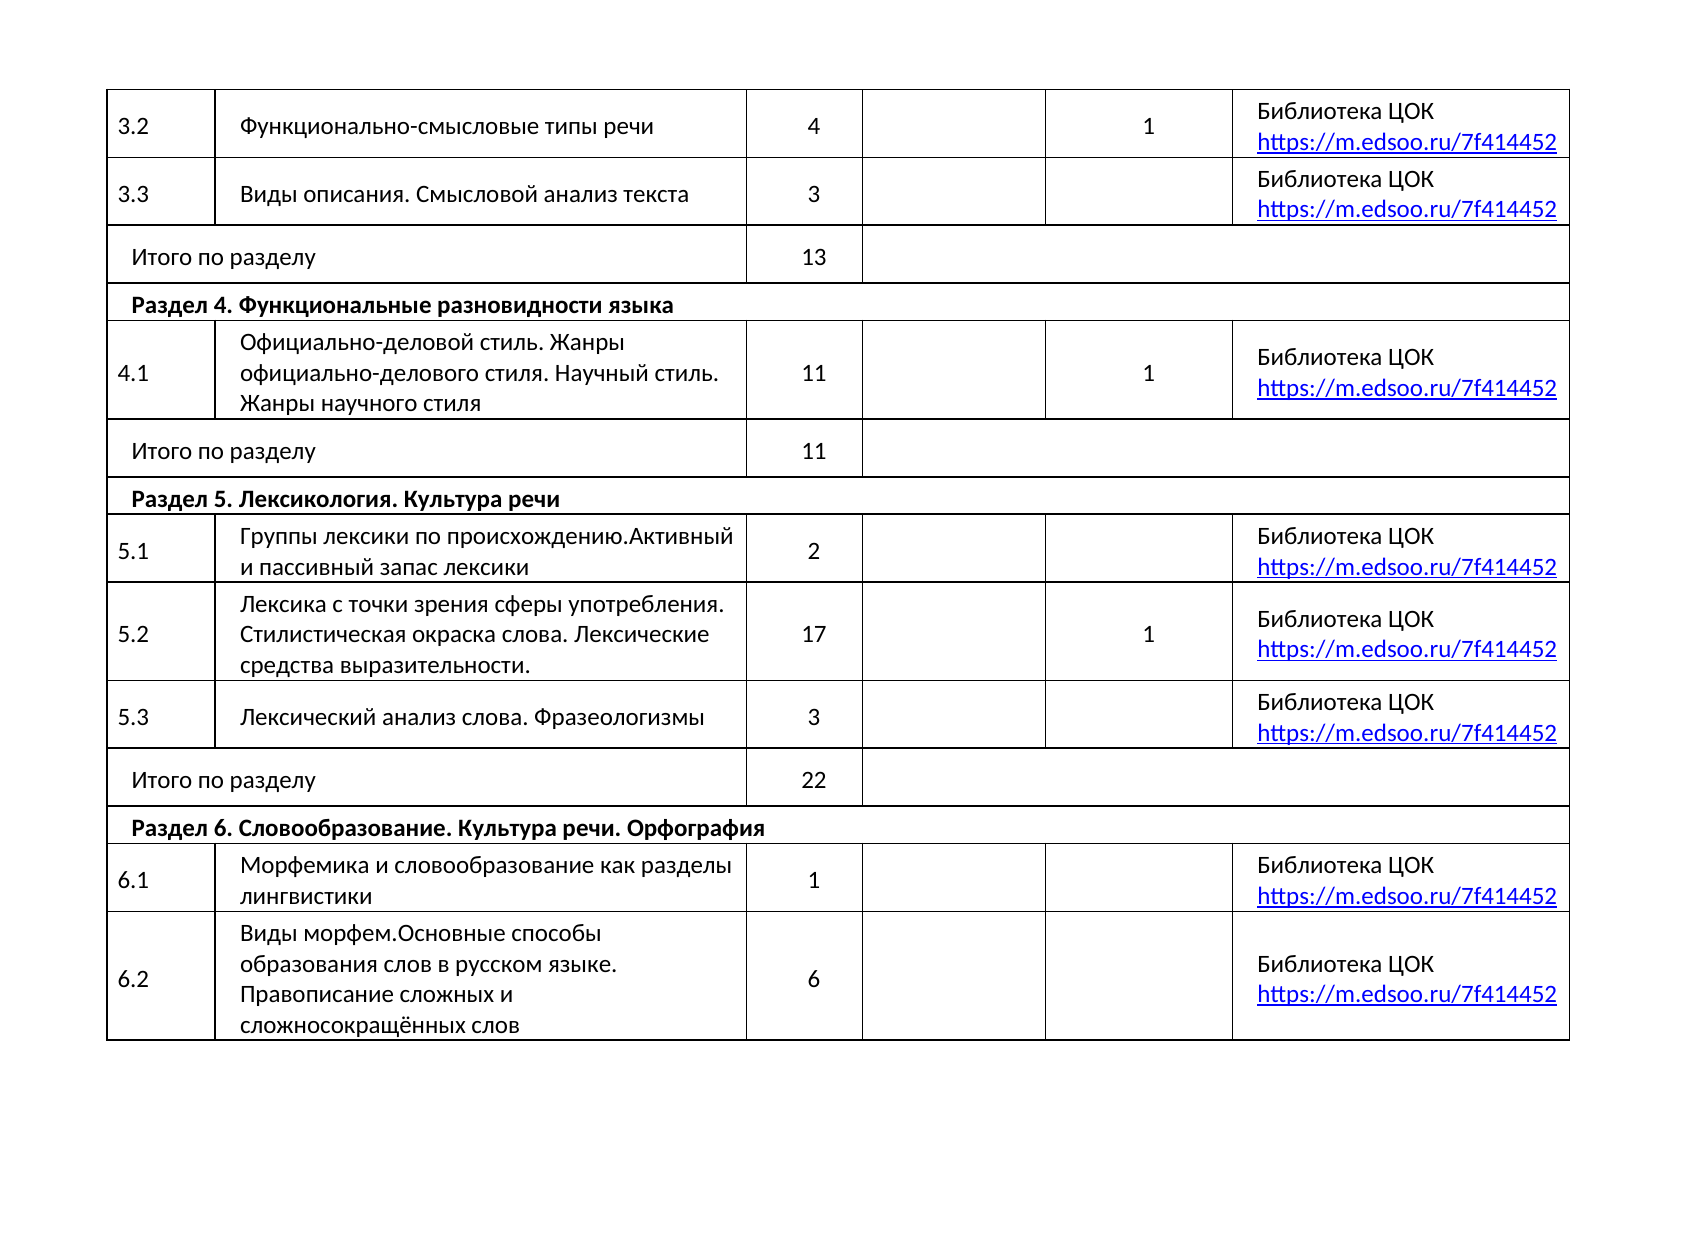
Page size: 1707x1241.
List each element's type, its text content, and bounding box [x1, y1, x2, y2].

table_cell 5.2 [108, 583, 214, 679]
table_cell Морфемика и словообразование как разделы лингвистики [216, 844, 746, 911]
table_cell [1233, 90, 1569, 156]
table_cell Раздел 6. Словообразование. Культура речи. Орфография [108, 807, 1569, 843]
table_cell Лексический анализ слова. Фразеологизмы [216, 681, 746, 747]
table_cell [863, 583, 1045, 679]
table_cell [863, 90, 1045, 156]
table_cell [1233, 912, 1569, 1039]
table_cell [1046, 515, 1232, 581]
table_cell 11 [747, 321, 862, 418]
table_cell Библиотека ЦОК https://m.edsoo.ru/7f414452 [1233, 681, 1569, 747]
table_cell Лексика с точки зрения сферы употребления. Стилистическая окраска слова. Лексические средства выразительности. [216, 583, 746, 679]
table_cell Библиотека ЦОК https://m.edsoo.ru/7f414452 [1233, 321, 1569, 418]
table_cell [863, 515, 1045, 581]
table_cell 1 [1046, 321, 1232, 418]
table_cell [1046, 158, 1232, 224]
table_cell [1046, 844, 1232, 911]
table_cell Виды морфем.Основные способы образования слов в русском языке. Правописание сложных и сложносокращённых слов [216, 912, 746, 1039]
table_cell 22 [747, 749, 862, 805]
table_cell 5.3 [108, 681, 214, 747]
table_cell [863, 912, 1045, 1039]
table_cell 3 [747, 158, 862, 224]
table_cell Итого по разделу [108, 420, 746, 476]
table_cell 1 [1046, 90, 1232, 156]
table_cell [863, 749, 1569, 805]
table_cell 3.2 [108, 90, 214, 156]
table_cell Библиотека ЦОК https://m.edsoo.ru/7f414452 [1233, 583, 1569, 679]
table_cell [863, 681, 1045, 747]
table_cell 4 [747, 90, 862, 156]
table_cell 17 [747, 583, 862, 679]
table_cell Итого по разделу [108, 749, 746, 805]
table_cell [1046, 681, 1232, 747]
table_cell [863, 844, 1045, 911]
table_cell 4.1 [108, 321, 214, 418]
table_cell Виды описания. Смысловой анализ текста [216, 158, 746, 224]
table_cell 3.3 [108, 158, 214, 224]
table_cell 13 [747, 226, 862, 282]
table_cell 6.1 [108, 844, 214, 911]
table_cell [863, 420, 1569, 476]
table_cell Итого по разделу [108, 226, 746, 282]
table_cell Раздел 5. Лексикология. Культура речи [108, 478, 1569, 513]
table_cell Раздел 4. Функциональные разновидности языка [108, 284, 1569, 319]
table_cell 5.1 [108, 515, 214, 581]
table_cell 6.2 [108, 912, 214, 1039]
table_cell 1 [747, 844, 862, 911]
table_cell 2 [747, 515, 862, 581]
table_cell Группы лексики по происхождению.Активный и пассивный запас лексики [216, 515, 746, 581]
table_cell [863, 226, 1569, 282]
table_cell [1233, 158, 1569, 224]
table_cell [1046, 912, 1232, 1039]
table_cell [863, 321, 1045, 418]
table_cell 3 [747, 681, 862, 747]
table_cell Библиотека ЦОК https://m.edsoo.ru/7f414452 [1233, 515, 1569, 581]
table_cell Функционально-смысловые типы речи [216, 90, 746, 156]
table_cell 11 [747, 420, 862, 476]
table_cell 6 [747, 912, 862, 1039]
table_cell [863, 158, 1045, 224]
table_cell 1 [1046, 583, 1232, 679]
table_cell Официально-деловой стиль. Жанры официально-делового стиля. Научный стиль. Жанры научного стиля [216, 321, 746, 418]
table_cell Библиотека ЦОК https://m.edsoo.ru/7f414452 [1233, 844, 1569, 911]
